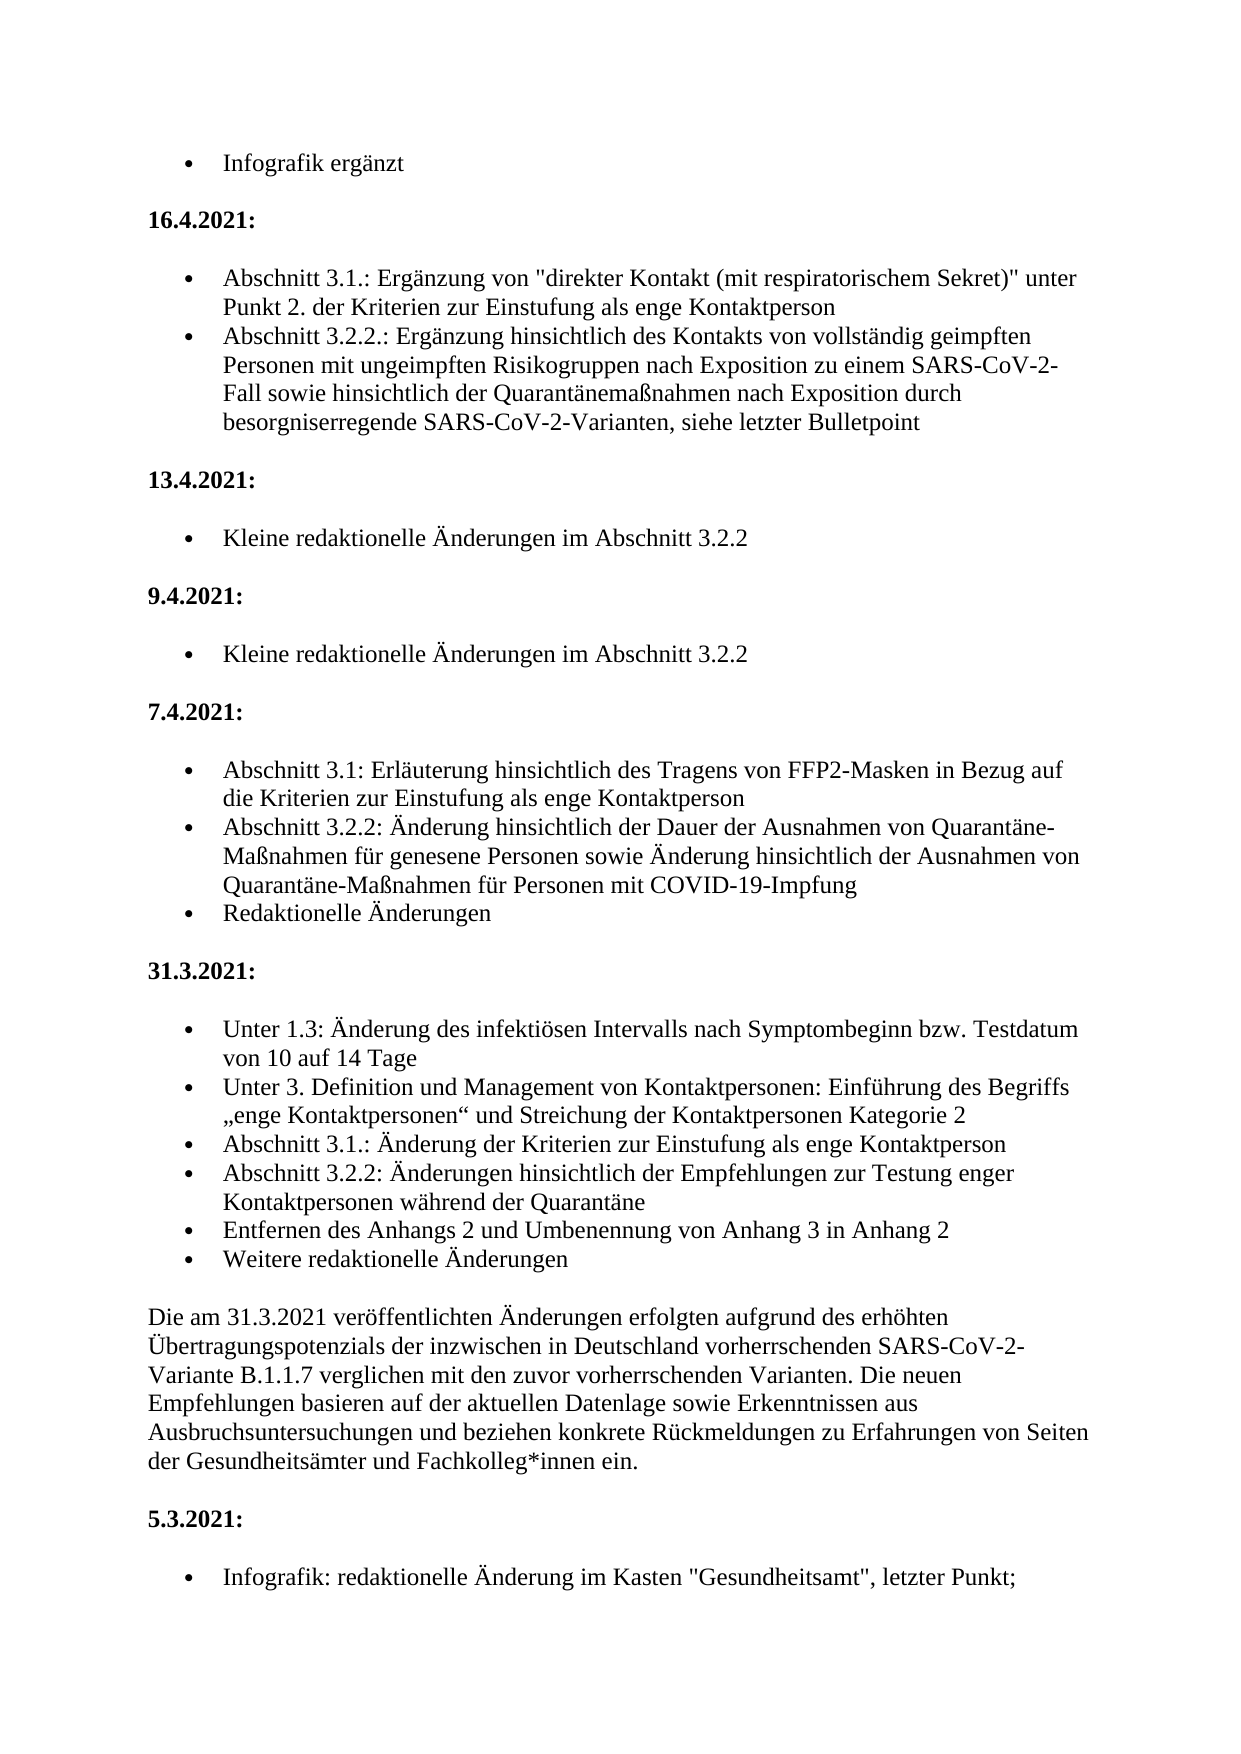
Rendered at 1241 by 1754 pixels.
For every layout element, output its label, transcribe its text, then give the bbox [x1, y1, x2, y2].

list Entfernen des Anhangs 2 und Umbenennung von Anhang 3 in Anhang 2 [185, 1216, 1093, 1244]
list Abschnitt 3.2.2.: Ergänzung hinsichtlich des Kontakts von vollständig geimpften Personen mit ungeimpften Risikogruppen nach Exposition zu einem SARS-CoV-2-Fall sowie hinsichtlich der Quarantänemaßnahmen nach Exposition durch besorgniserregende SARS-CoV-2-Varianten, siehe letzter Bulletpoint [185, 321, 1093, 436]
list Abschnitt 3.2.2: Änderung hinsichtlich der Dauer der Ausnahmen von Quarantäne-Maßnahmen für genesene Personen sowie Änderung hinsichtlich der Ausnahmen von Quarantäne-Maßnahmen für Personen mit COVID-19-Impfung [185, 812, 1093, 898]
list Infografik: redaktionelle Änderung im Kasten "Gesundheitsamt", letzter Punkt; [185, 1562, 1093, 1591]
list Weitere redaktionelle Änderungen [185, 1244, 1093, 1273]
list Redaktionelle Änderungen [185, 898, 1093, 927]
list Abschnitt 3.2.2: Änderungen hinsichtlich der Empfehlungen zur Testung enger Kontaktpersonen während der Quarantäne [185, 1158, 1093, 1216]
list Unter 3. Definition und Management von Kontaktpersonen: Einführung des Begriffs „enge Kontaktpersonen“ und Streichung der Kontaktpersonen Kategorie 2 [185, 1072, 1093, 1129]
list Infografik ergänzt [185, 148, 1093, 176]
text 5.3.2021: [148, 1504, 1093, 1533]
text 13.4.2021: [148, 465, 1093, 494]
text 31.3.2021: [148, 956, 1093, 985]
text 7.4.2021: [148, 697, 1093, 726]
text 9.4.2021: [148, 581, 1093, 610]
list Abschnitt 3.1: Erläuterung hinsichtlich des Tragens von FFP2-Masken in Bezug auf die Kriterien zur Einstufung als enge Kontaktperson [185, 755, 1093, 812]
list Abschnitt 3.1.: Ergänzung von "direkter Kontakt (mit respiratorischem Sekret)" unter Punkt 2. der Kriterien zur Einstufung als enge Kontaktperson [185, 263, 1093, 321]
text 16.4.2021: [148, 206, 1093, 234]
list Abschnitt 3.1.: Änderung der Kriterien zur Einstufung als enge Kontaktperson [185, 1129, 1093, 1158]
list Kleine redaktionelle Änderungen im Abschnitt 3.2.2 [185, 523, 1093, 552]
list Unter 1.3: Änderung des infektiösen Intervalls nach Symptombeginn bzw. Testdatum von 10 auf 14 Tage [185, 1014, 1093, 1072]
list Kleine redaktionelle Änderungen im Abschnitt 3.2.2 [185, 639, 1093, 668]
text Die am 31.3.2021 veröffentlichten Änderungen erfolgten aufgrund des erhöhten Übertragungspotenzials der inzwischen in Deutschland vorherrschenden SARS-CoV-2-Variante B.1.1.7 verglichen mit den zuvor vorherrschenden Varianten. Die neuen Empfehlungen basieren auf der aktuellen Datenlage sowie Erkenntnissen aus Ausbruchsuntersuchungen und beziehen konkrete Rückmeldungen zu Erfahrungen von Seiten der Gesundheitsämter und Fachkolleg*innen ein. [148, 1302, 1093, 1475]
